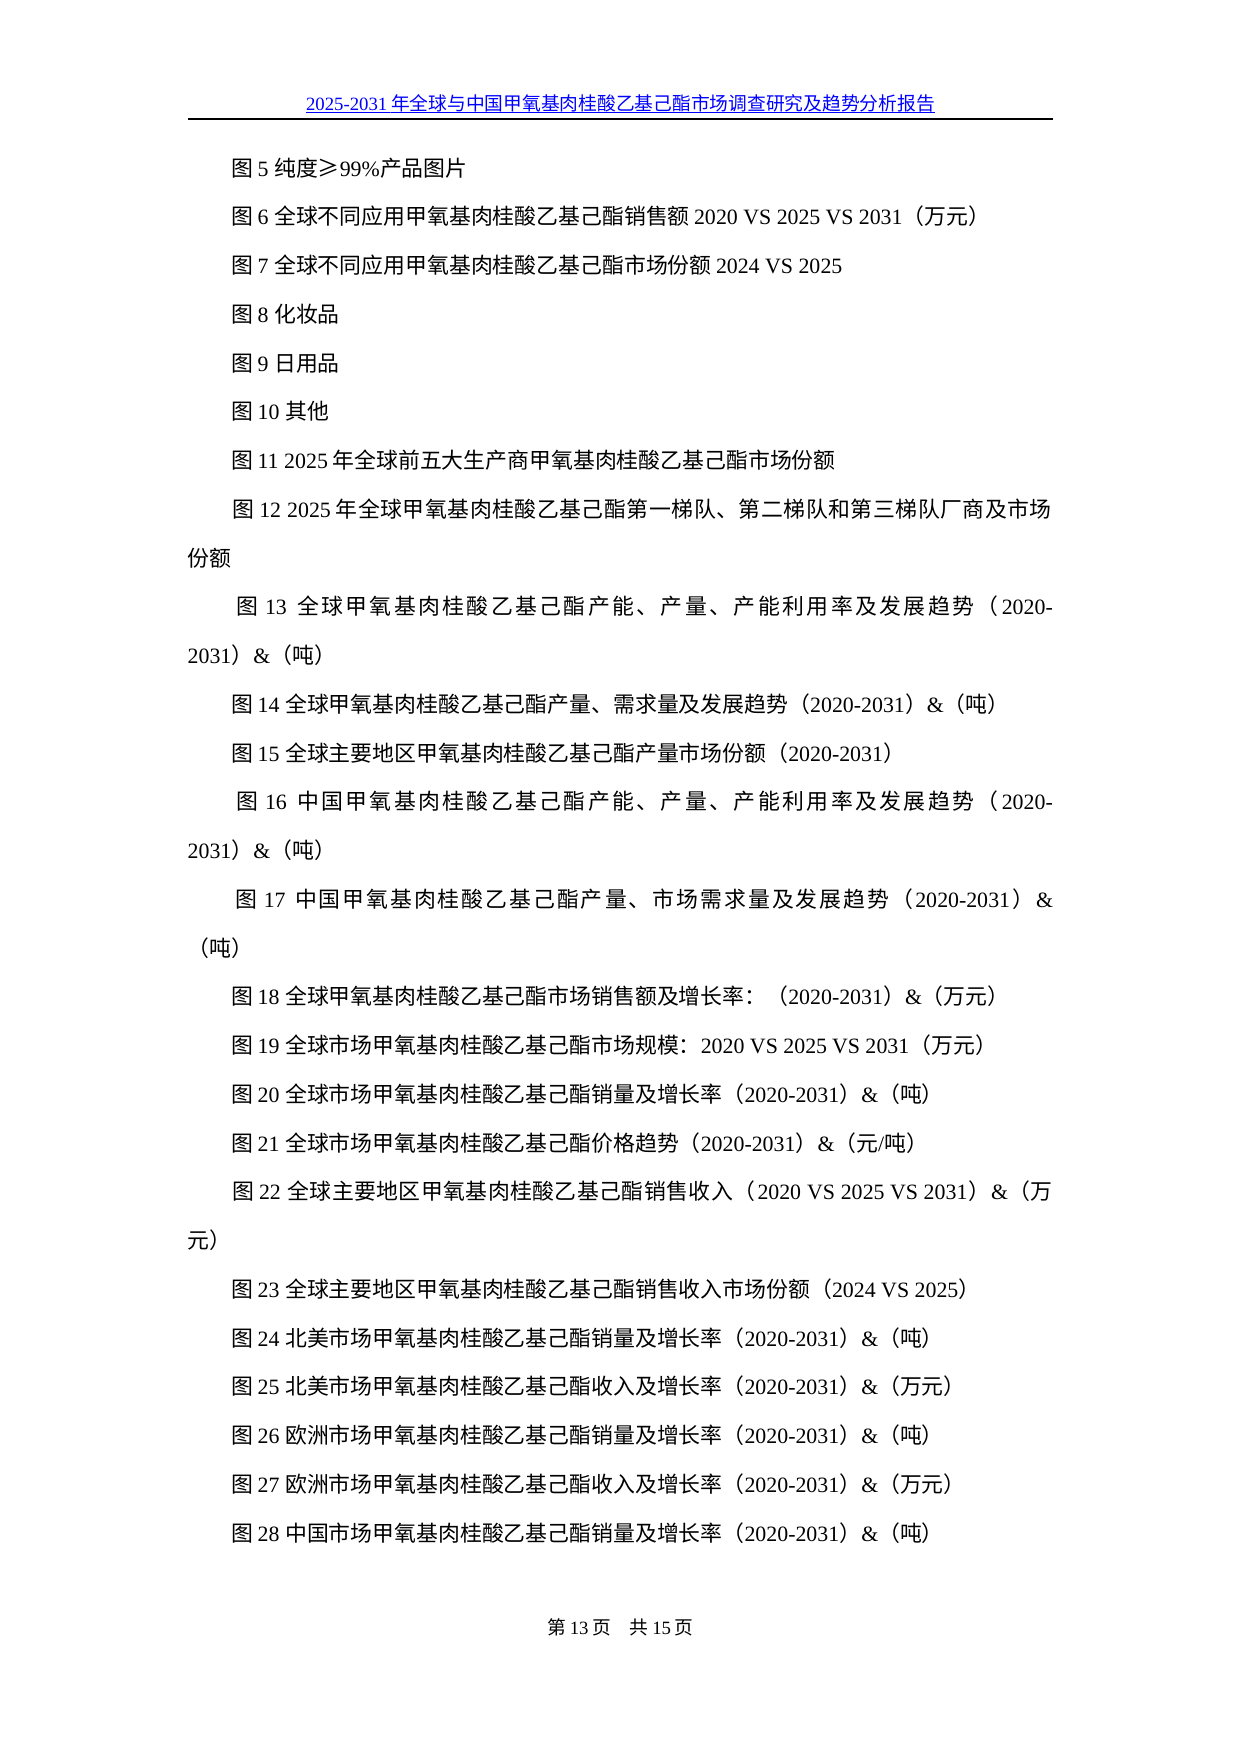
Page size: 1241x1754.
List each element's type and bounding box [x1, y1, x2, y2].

text [187, 150, 1053, 1548]
